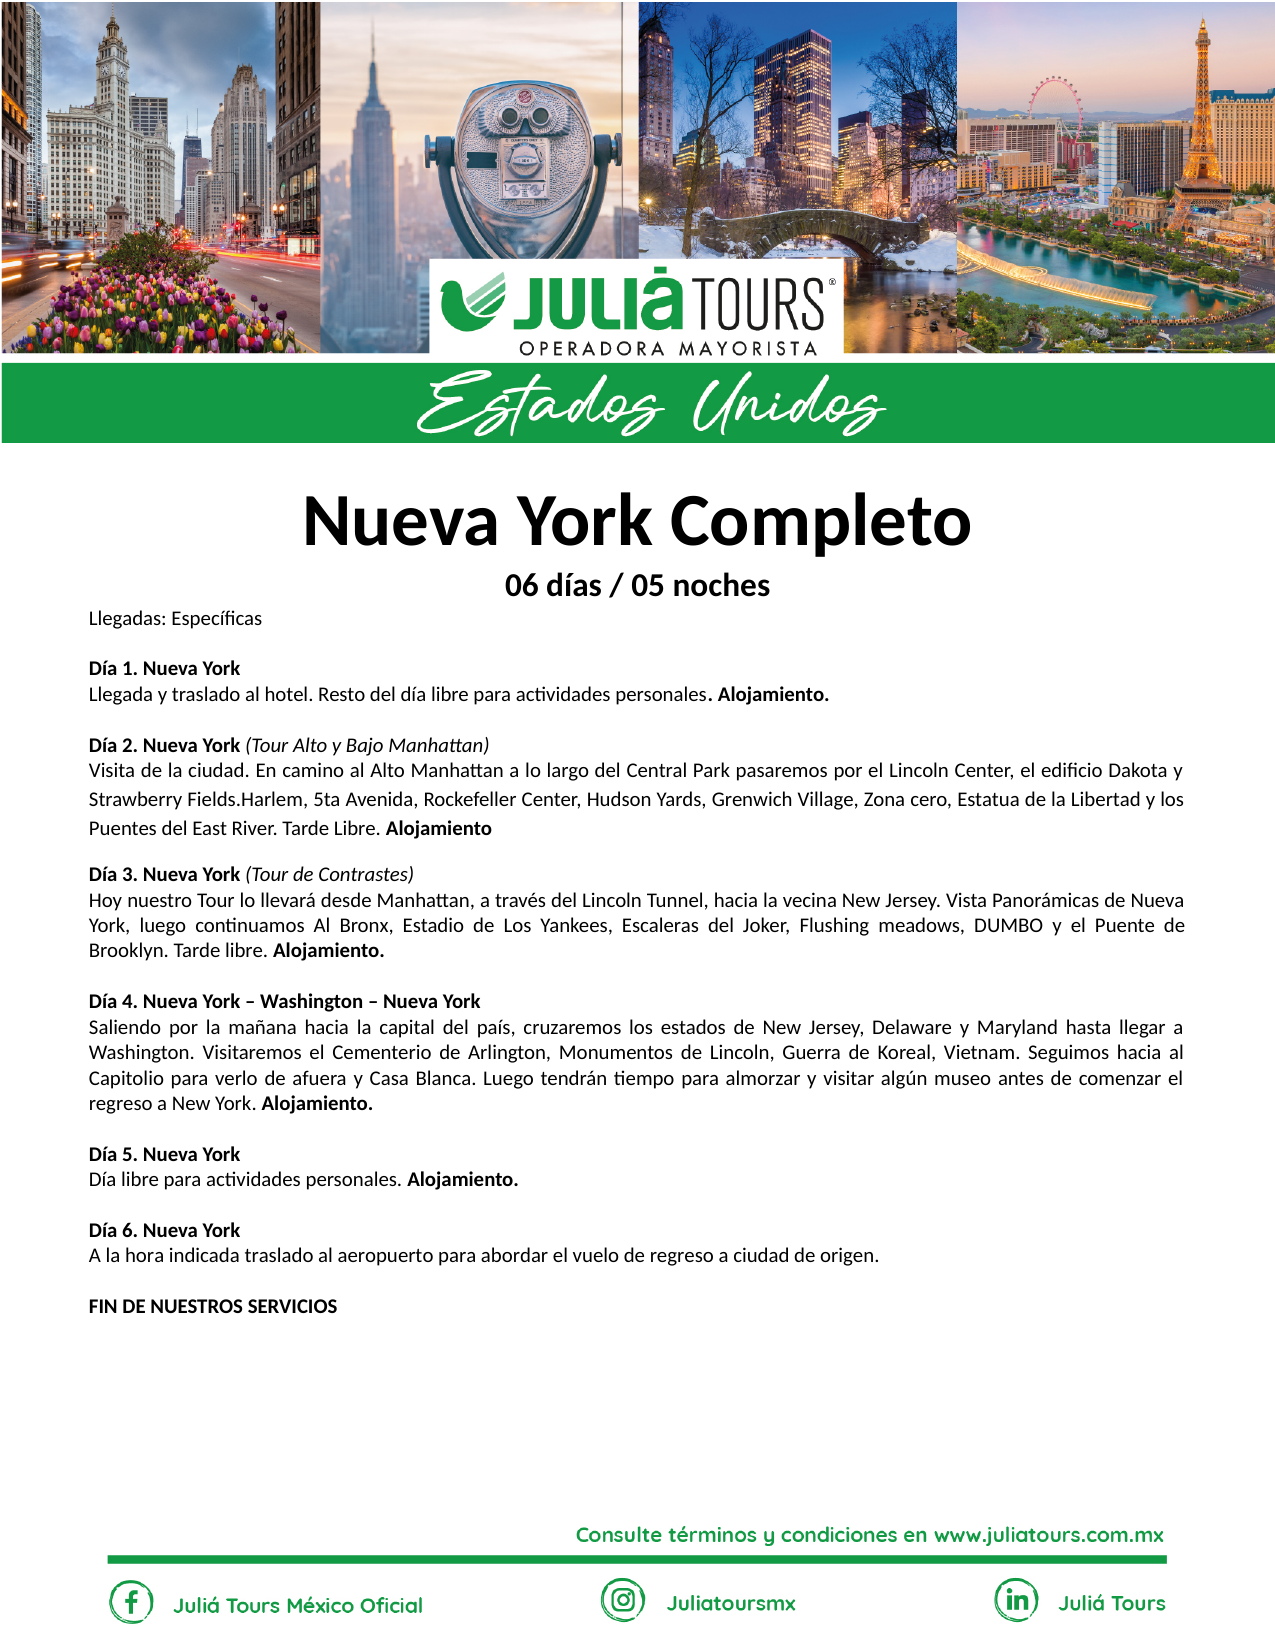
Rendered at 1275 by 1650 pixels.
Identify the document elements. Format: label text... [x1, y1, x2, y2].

text Día 3. Nueva York (Tour de Contrastes) [89, 861, 1186, 887]
text Llegada y traslado al hotel. Resto del día libre para actividades personales. Alojamiento. [89, 681, 1186, 706]
picture [1, 1, 1275, 1649]
text FIN DE NUESTROS SERVICIOS [89, 1293, 1186, 1319]
text Día libre para actividades personales. Alojamiento. [89, 1166, 1186, 1192]
text A la hora indicada traslado al aeropuerto para abordar el vuelo de regreso a ciudad de origen. [89, 1243, 1186, 1268]
text Visita de la ciudad. En camino al Alto Manhattan a lo largo del Central Park pasaremos por el Lincoln Center, el edificio Dakota y Strawberry Fields.Harlem, 5ta Avenida, Rockefeller Center, Hudson Yards, Grenwich Village, Zona cero, Estatua de la Libertad y los Puentes del East River. Tarde Libre. Alojamiento [89, 757, 1186, 841]
text Día 4. Nueva York – Washington – Nueva York [89, 988, 1186, 1014]
text Hoy nuestro Tour lo llevará desde Manhattan, a través del Lincoln Tunnel, hacia la vecina New Jersey. Vista Panorámicas de Nueva York, luego continuamos Al Bronx, Estadio de Los Yankees, Escaleras del Joker, Flushing meadows, DUMBO y el Puente de Brooklyn. Tarde libre. Alojamiento. [89, 887, 1186, 963]
text Llegadas: Específicas [89, 605, 1186, 630]
text Día 2. Nueva York (Tour Alto y Bajo Manhattan) [89, 732, 1186, 757]
text Día 6. Nueva York [89, 1217, 1186, 1243]
text Día 1. Nueva York [89, 656, 1186, 681]
text Nueva York Completo [89, 472, 1186, 564]
text 06 días / 05 noches [89, 564, 1186, 605]
text Día 5. Nueva York [89, 1141, 1186, 1166]
text Saliendo por la mañana hacia la capital del país, cruzaremos los estados de New Jersey, Delaware y Maryland hasta llegar a Washington. Visitaremos el Cementerio de Arlington, Monumentos de Lincoln, Guerra de Koreal, Vietnam. Seguimos hacia al Capitolio para verlo de afuera y Casa Blanca. Luego tendrán tiempo para almorzar y visitar algún museo antes de comenzar el regreso a New York. Alojamiento. [89, 1014, 1186, 1116]
